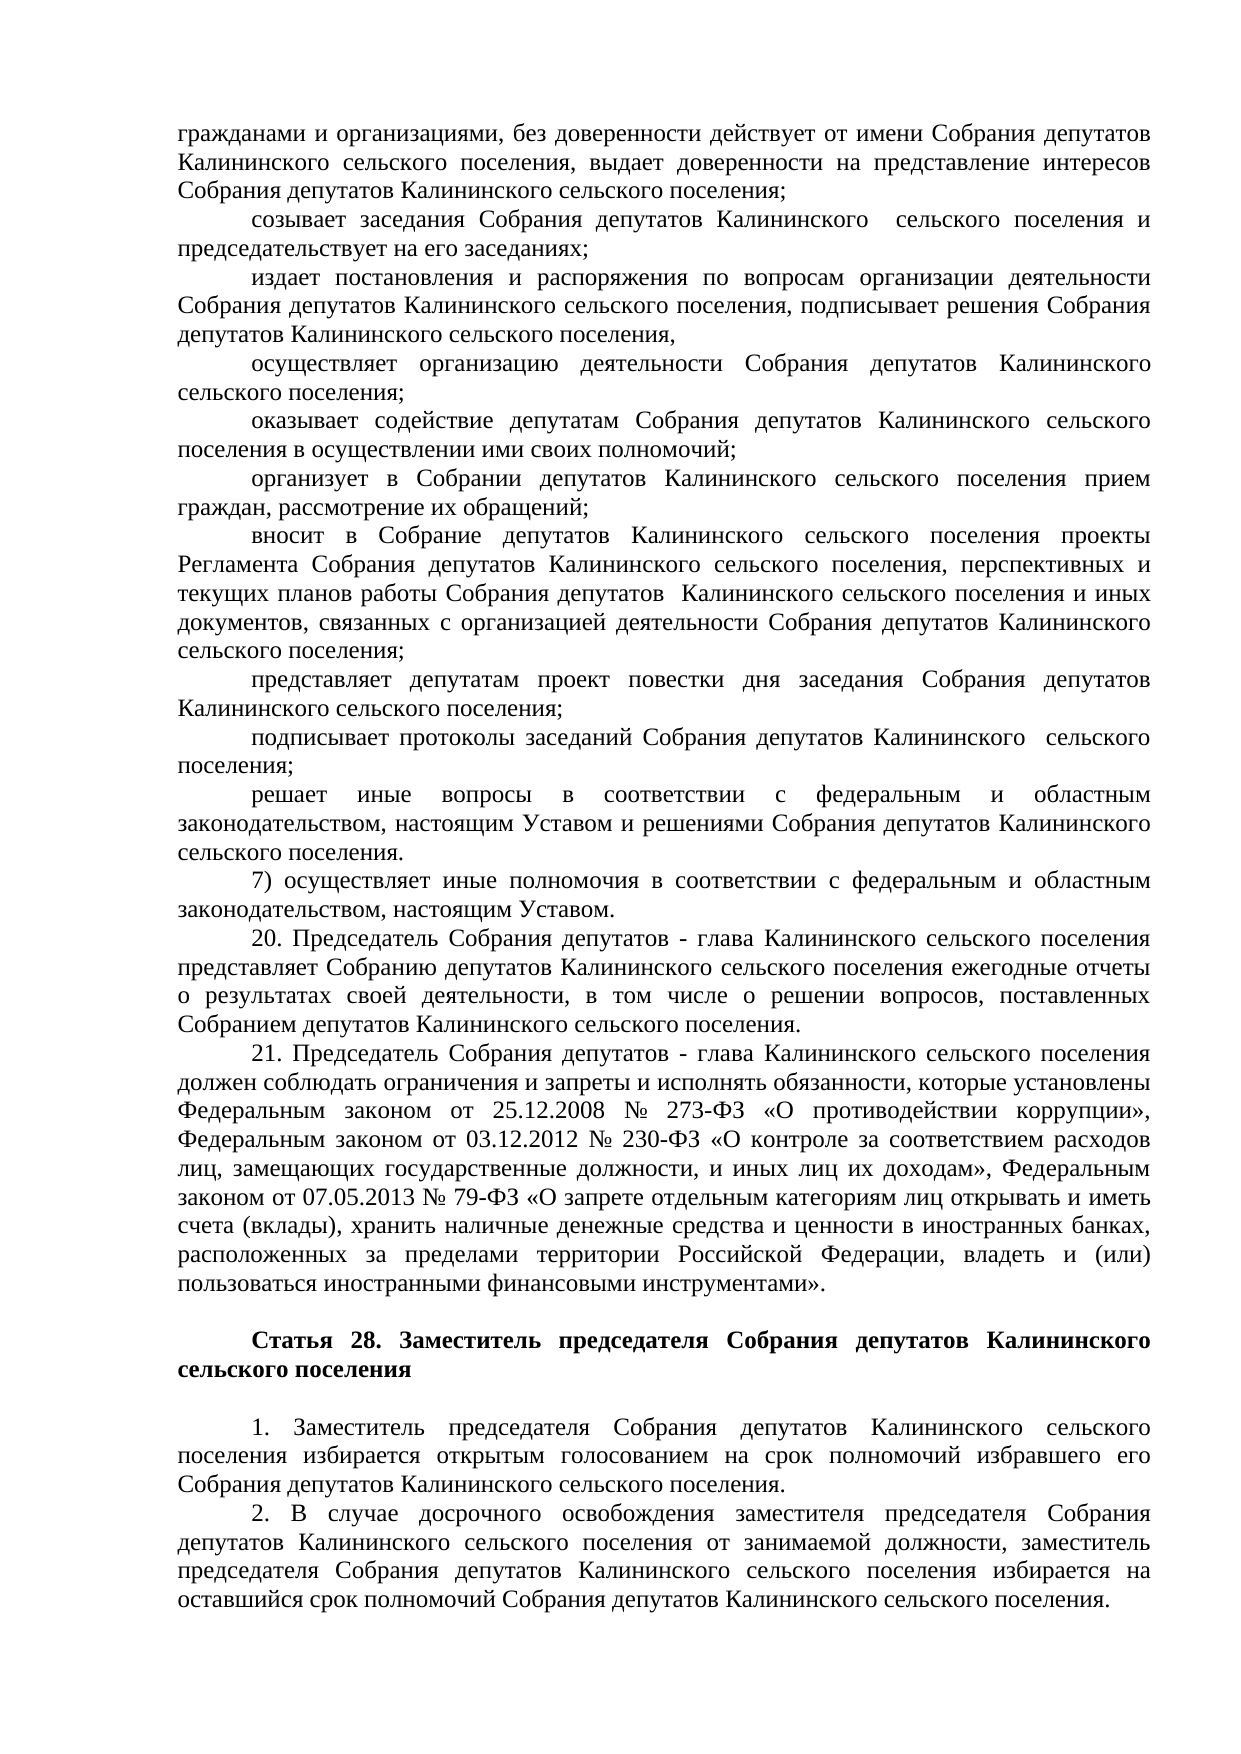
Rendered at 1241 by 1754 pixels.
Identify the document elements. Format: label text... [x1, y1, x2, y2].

text 7) осуществляет иные полномочия в соответствии с федеральным и областным законодательством, настоящим Уставом. [177, 866, 1152, 923]
text представляет депутатам проект повестки дня заседания Собрания депутатов Калининского сельского поселения; [177, 664, 1152, 722]
text 2. В случае досрочного освобождения заместителя председателя Собрания депутатов Калининского сельского поселения от занимаемой должности, заместитель председателя Собрания депутатов Калининского сельского поселения избирается на оставшийся срок полномочий Собрания депутатов Калининского сельского поселения. [177, 1498, 1152, 1613]
text организует в Собрании депутатов Калининского сельского поселения прием граждан, рассмотрение их обращений; [177, 463, 1152, 521]
text издает постановления и распоряжения по вопросам организации деятельности Собрания депутатов Калининского сельского поселения, подписывает решения Собрания депутатов Калининского сельского поселения, [177, 262, 1152, 348]
text 20. Председатель Собрания депутатов - глава Калининского сельского поселения представляет Собранию депутатов Калининского сельского поселения ежегодные отчеты о результатах своей деятельности, в том числе о решении вопросов, поставленных Собранием депутатов Калининского сельского поселения. [177, 923, 1152, 1038]
text Статья 28. Заместитель председателя Собрания депутатов Калининского сельского поселения [177, 1326, 1152, 1383]
text подписывает протоколы заседаний Собрания депутатов Калининского сельского поселения; [177, 722, 1152, 779]
text оказывает содействие депутатам Собрания депутатов Калининского сельского поселения в осуществлении ими своих полномочий; [177, 406, 1152, 463]
text осуществляет организацию деятельности Собрания депутатов Калининского сельского поселения; [177, 348, 1152, 406]
text решает иные вопросы в соответствии с федеральным и областным законодательством, настоящим Уставом и решениями Собрания депутатов Калининского сельского поселения. [177, 779, 1152, 866]
text 1. Заместитель председателя Собрания депутатов Калининского сельского поселения избирается открытым голосованием на срок полномочий избравшего его Собрания депутатов Калининского сельского поселения. [177, 1412, 1152, 1498]
text созывает заседания Собрания депутатов Калининского сельского поселения и председательствует на его заседаниях; [177, 204, 1152, 262]
text вносит в Собрание депутатов Калининского сельского поселения проекты Регламента Собрания депутатов Калининского сельского поселения, перспективных и текущих планов работы Собрания депутатов Калининского сельского поселения и иных документов, связанных с организацией деятельности Собрания депутатов Калининского сельского поселения; [177, 521, 1152, 664]
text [177, 118, 1152, 204]
text 21. Председатель Собрания депутатов - глава Калининского сельского поселения должен соблюдать ограничения и запреты и исполнять обязанности, которые установлены Федеральным законом от 25.12.2008 № 273-ФЗ «О противодействии коррупции», Федеральным законом от 03.12.2012 № 230-ФЗ «О контроле за соответствием расходов лиц, замещающих государственные должности, и иных лиц их доходам», Федеральным законом от 07.05.2013 № 79-ФЗ «О запрете отдельным категориям лиц открывать и иметь счета (вклады), хранить наличные денежные средства и ценности в иностранных банках, расположенных за пределами территории Российской Федерации, владеть и (или) пользоваться иностранными финансовыми инструментами». [177, 1038, 1152, 1297]
